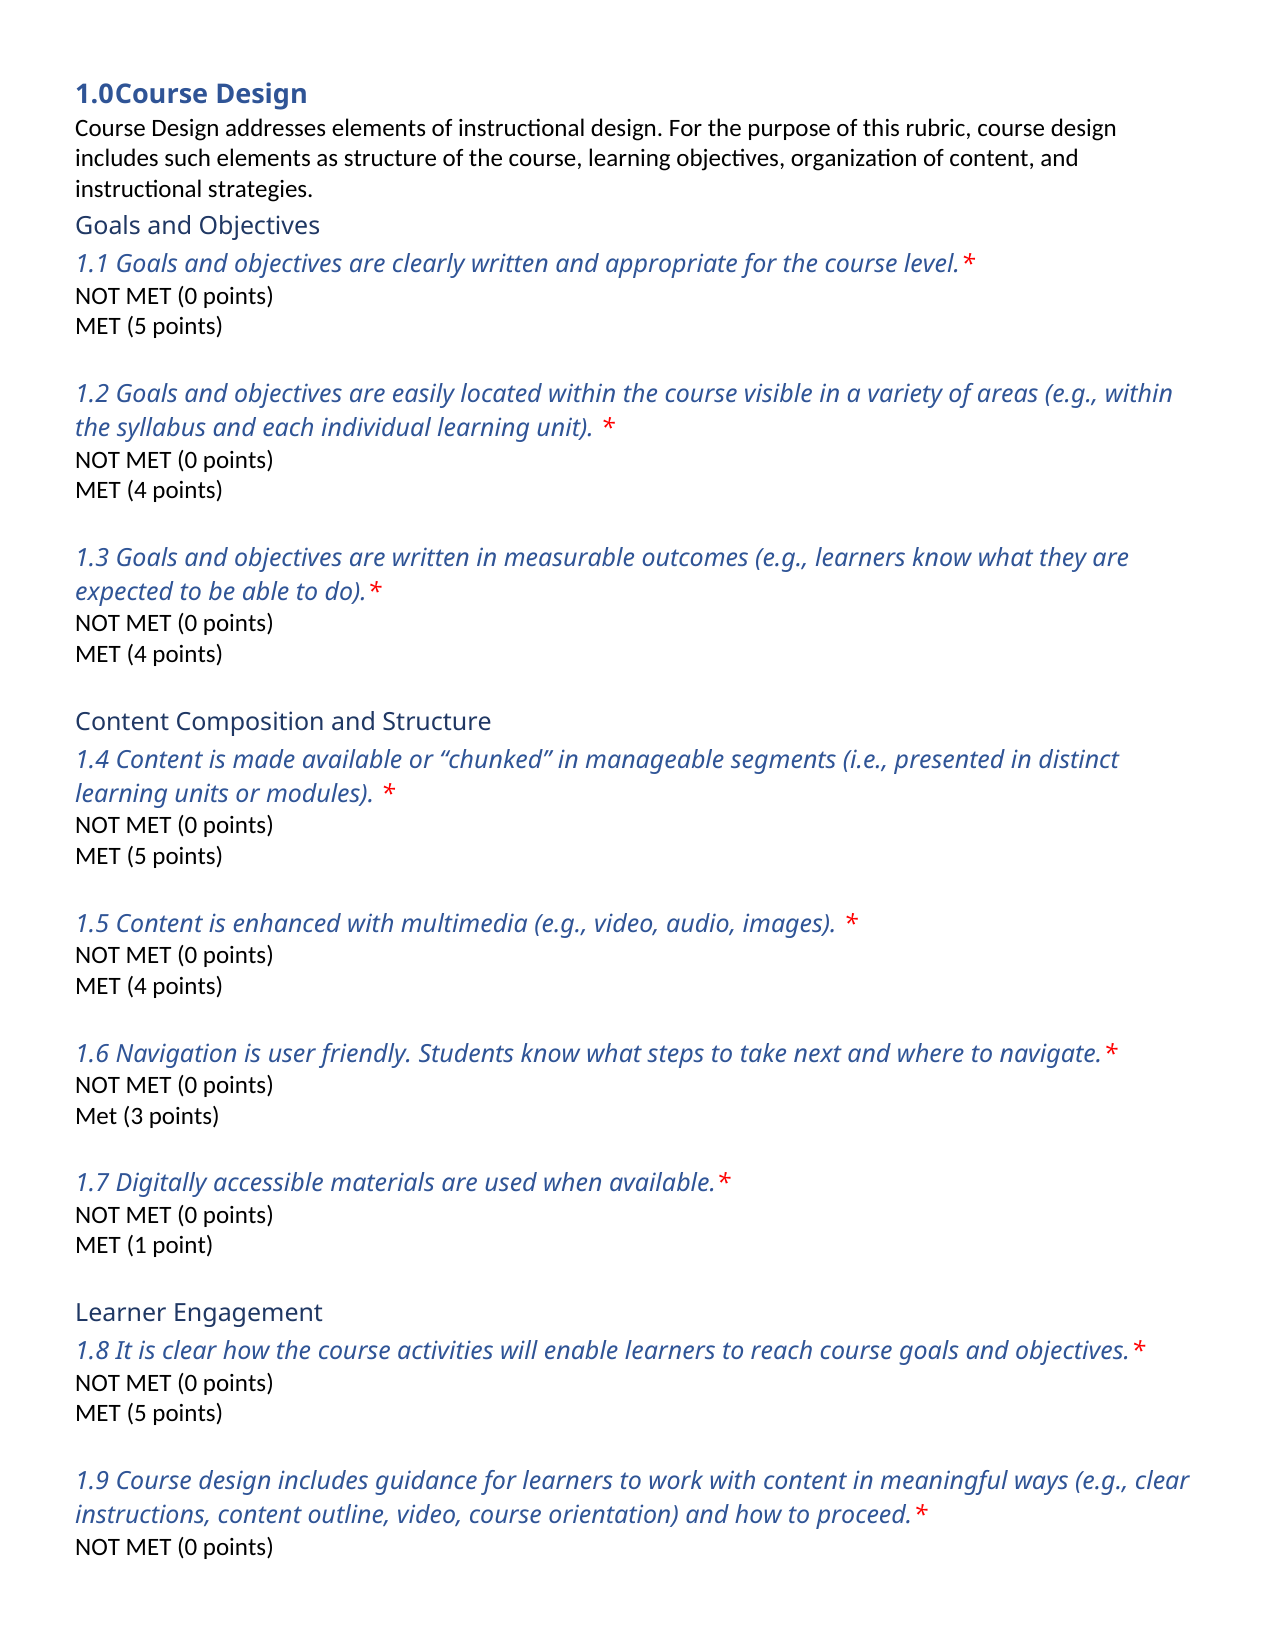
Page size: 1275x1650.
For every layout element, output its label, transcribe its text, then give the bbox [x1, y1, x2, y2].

text MET (1 point) [75, 1229, 1200, 1260]
subtitle 1.4 Content is made available or “chunked” in manageable segments (i.e., presented in distinct learning units or modules). * [75, 742, 1200, 810]
text Met (3 points) [75, 1100, 1200, 1130]
text NOT MET (0 points) [75, 1531, 1200, 1561]
subtitle Learner Engagement [75, 1295, 1200, 1329]
text NOT MET (0 points) MET (4 points) [75, 444, 1200, 505]
subtitle 1.9 Course design includes guidance for learners to work with content in meaningful ways (e.g., clear instructions, content outline, video, course orientation) and how to proceed.* [75, 1463, 1200, 1531]
text NOT MET (0 points) MET (5 points) [75, 1367, 1200, 1428]
text NOT MET (0 points) MET (4 points) [75, 608, 1200, 669]
text NOT MET (0 points) MET (4 points) [75, 939, 1200, 1001]
subtitle 1.5 Content is enhanced with multimedia (e.g., video, audio, images). * [75, 905, 1200, 939]
text NOT MET (0 points) [75, 1199, 1200, 1229]
text NOT MET (0 points) [75, 1069, 1200, 1100]
text NOT MET (0 points) MET (5 points) [75, 280, 1200, 341]
subtitle 1.1 Goals and objectives are clearly written and appropriate for the course level.* [75, 246, 1200, 280]
subtitle Content Composition and Structure [75, 703, 1200, 737]
subtitle 1.8 It is clear how the course activities will enable learners to reach course goals and objectives.* [75, 1333, 1200, 1367]
subtitle Goals and Objectives [75, 208, 1200, 242]
subtitle 1.6 Navigation is user friendly. Students know what steps to take next and where to navigate.* [75, 1035, 1200, 1069]
text NOT MET (0 points) MET (5 points) [75, 810, 1200, 871]
subtitle 1.2 Goals and objectives are easily located within the course visible in a variety of areas (e.g., within the syllabus and each individual learning unit). * [75, 376, 1200, 444]
subtitle 1.3 Goals and objectives are written in measurable outcomes (e.g., learners know what they are expected to be able to do).* [75, 539, 1200, 608]
text Course Design addresses elements of instructional design. For the purpose of this rubric, course design includes such elements as structure of the course, learning objectives, organization of content, and instructional strategies. [75, 112, 1200, 203]
subtitle 1.7 Digitally accessible materials are used when available.* [75, 1165, 1200, 1199]
subtitle Course Design [75, 75, 1200, 112]
